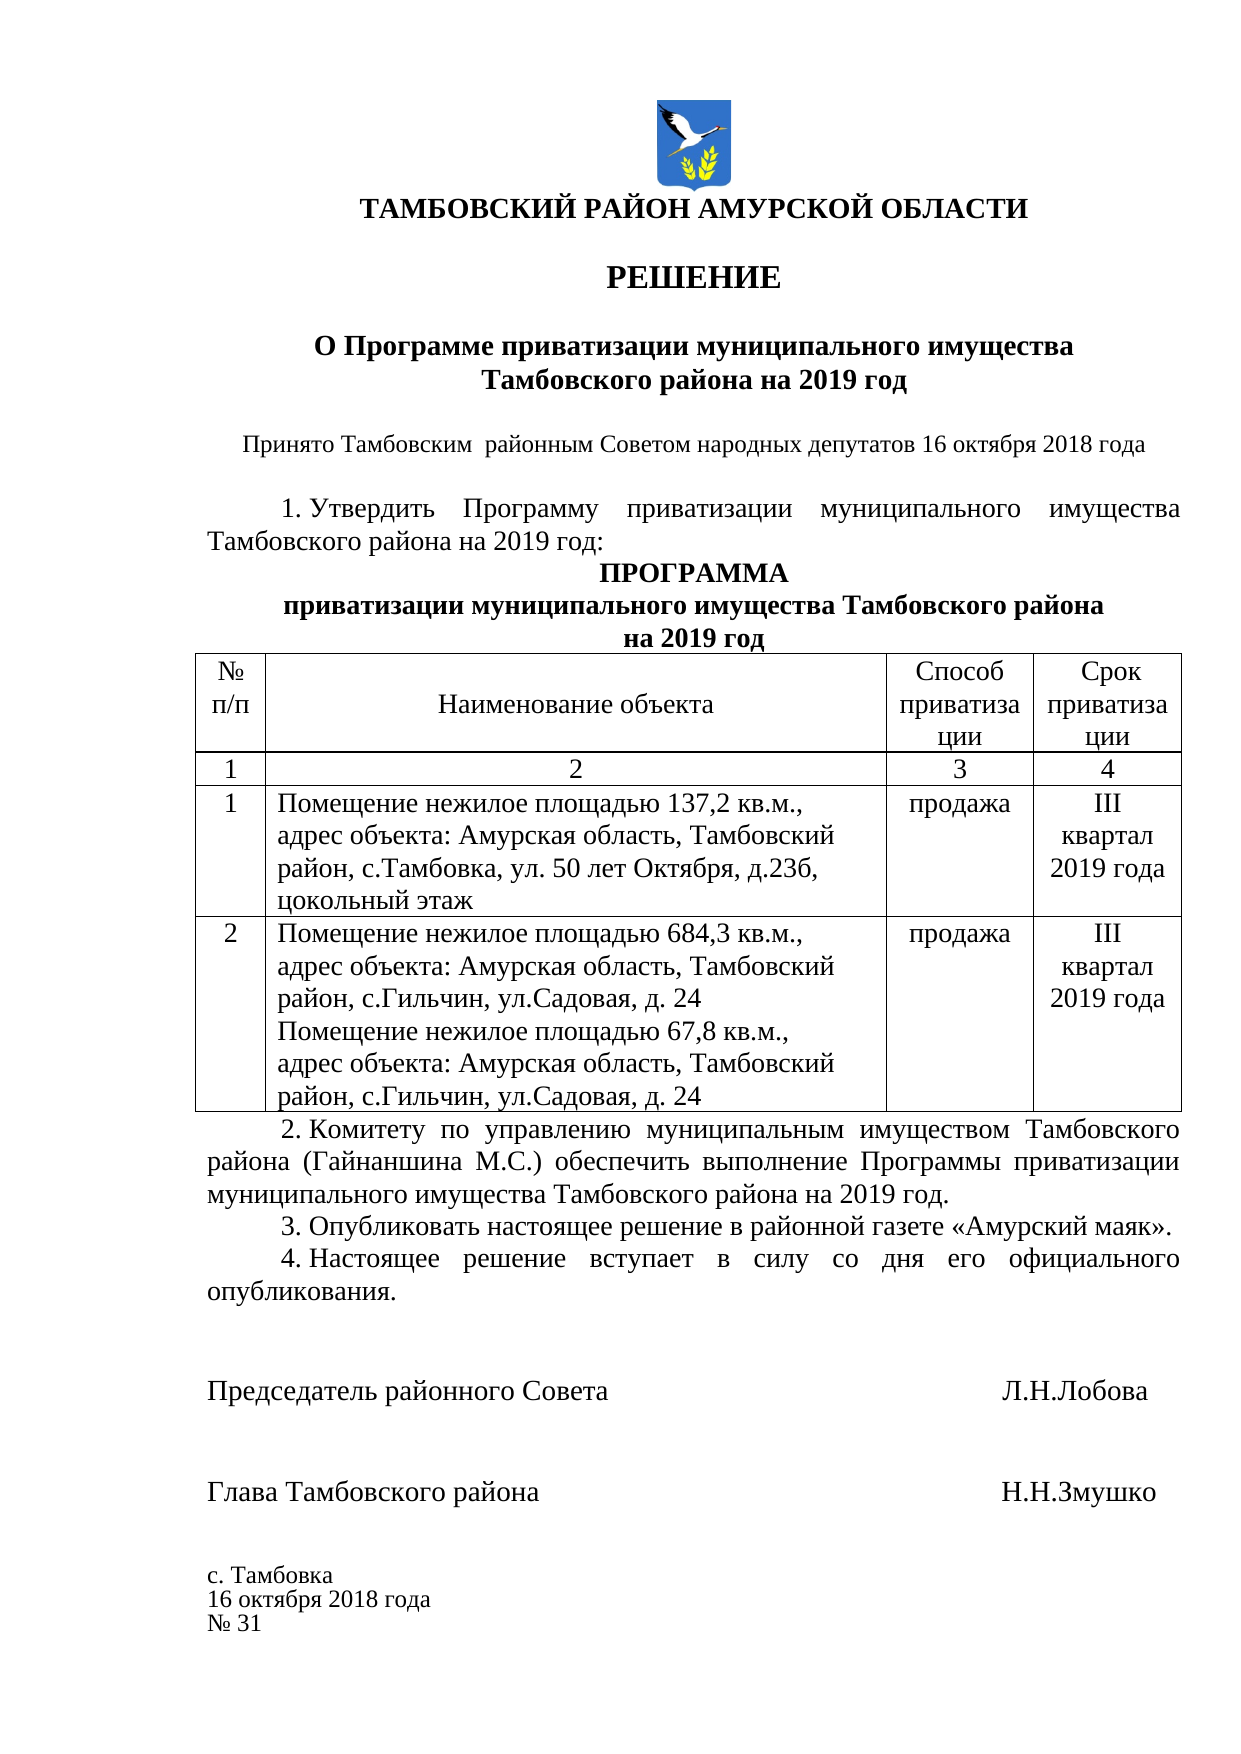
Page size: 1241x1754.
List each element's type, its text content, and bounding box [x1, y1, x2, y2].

table_cell III квартал 2019 года [1034, 917, 1181, 1111]
text Председатель районного Совета Л.Н.Лобова [207, 1373, 1181, 1407]
table_cell 2 [196, 917, 265, 1111]
table_header № п/п [196, 654, 265, 751]
text 1. Утвердить Программу приватизации муниципального имущества Тамбовского района на 2019 год: [207, 491, 1181, 556]
text 2. Комитету по управлению муниципальным имуществом Тамбовского района (Гайнаншина М.С.) обеспечить выполнение Программы приватизации муниципального имущества Тамбовского района на 2019 год. [207, 1112, 1181, 1209]
text ТАМБОВСКИЙ РАЙОН АМУРСКОЙ ОБЛАСТИ [207, 192, 1181, 225]
text Глава Тамбовского района Н.Н.Змушко [207, 1474, 1181, 1508]
table_cell III квартал 2019 года [1034, 786, 1181, 916]
subtitle О Программе приватизации муниципального имущества [207, 328, 1181, 362]
table_header Способ приватизации [887, 654, 1033, 751]
subtitle РЕШЕНИЕ [207, 258, 1181, 296]
table_cell 2 [266, 753, 886, 785]
table_cell Помещение нежилое площадью 137,2 кв.м., адрес объекта: Амурская область, Тамбовский район, с.Тамбовка, ул. 50 лет Октября, д.23б, цокольный этаж [266, 786, 886, 916]
table_cell продажа [887, 917, 1033, 1111]
subtitle Тамбовского района на 2019 год [207, 362, 1181, 395]
text 16 октября 2018 года [207, 1589, 1181, 1612]
text ПРОГРАММА [207, 556, 1181, 588]
text 4. Настоящее решение вступает в силу со дня его официального опубликования. [207, 1242, 1181, 1306]
text с. Тамбовка [207, 1565, 1181, 1589]
text приватизации муниципального имущества Тамбовского района [207, 588, 1181, 621]
table_cell 1 [196, 786, 265, 916]
table_cell Помещение нежилое площадью 684,3 кв.м., адрес объекта: Амурская область, Тамбовский район, с.Гильчин, ул.Садовая, д. 24 Помещение нежилое площадью 67,8 кв.м., адрес объекта: Амурская область, Тамбовский район, с.Гильчин, ул.Садовая, д. 24 [266, 917, 886, 1111]
table_cell 3 [887, 753, 1033, 785]
text Принято Тамбовским районным Советом народных депутатов 16 октября 2018 года [207, 429, 1181, 458]
table_cell продажа [887, 786, 1033, 916]
text № 31 [207, 1612, 1181, 1636]
table_cell 4 [1034, 753, 1181, 785]
table_cell 1 [196, 753, 265, 785]
picture [657, 100, 732, 192]
table_header Срок приватизации [1034, 654, 1181, 751]
table_header Наименование объекта [266, 654, 886, 751]
text 3. Опубликовать настоящее решение в районной газете «Амурский маяк». [207, 1209, 1181, 1242]
text на 2019 год [207, 621, 1181, 653]
